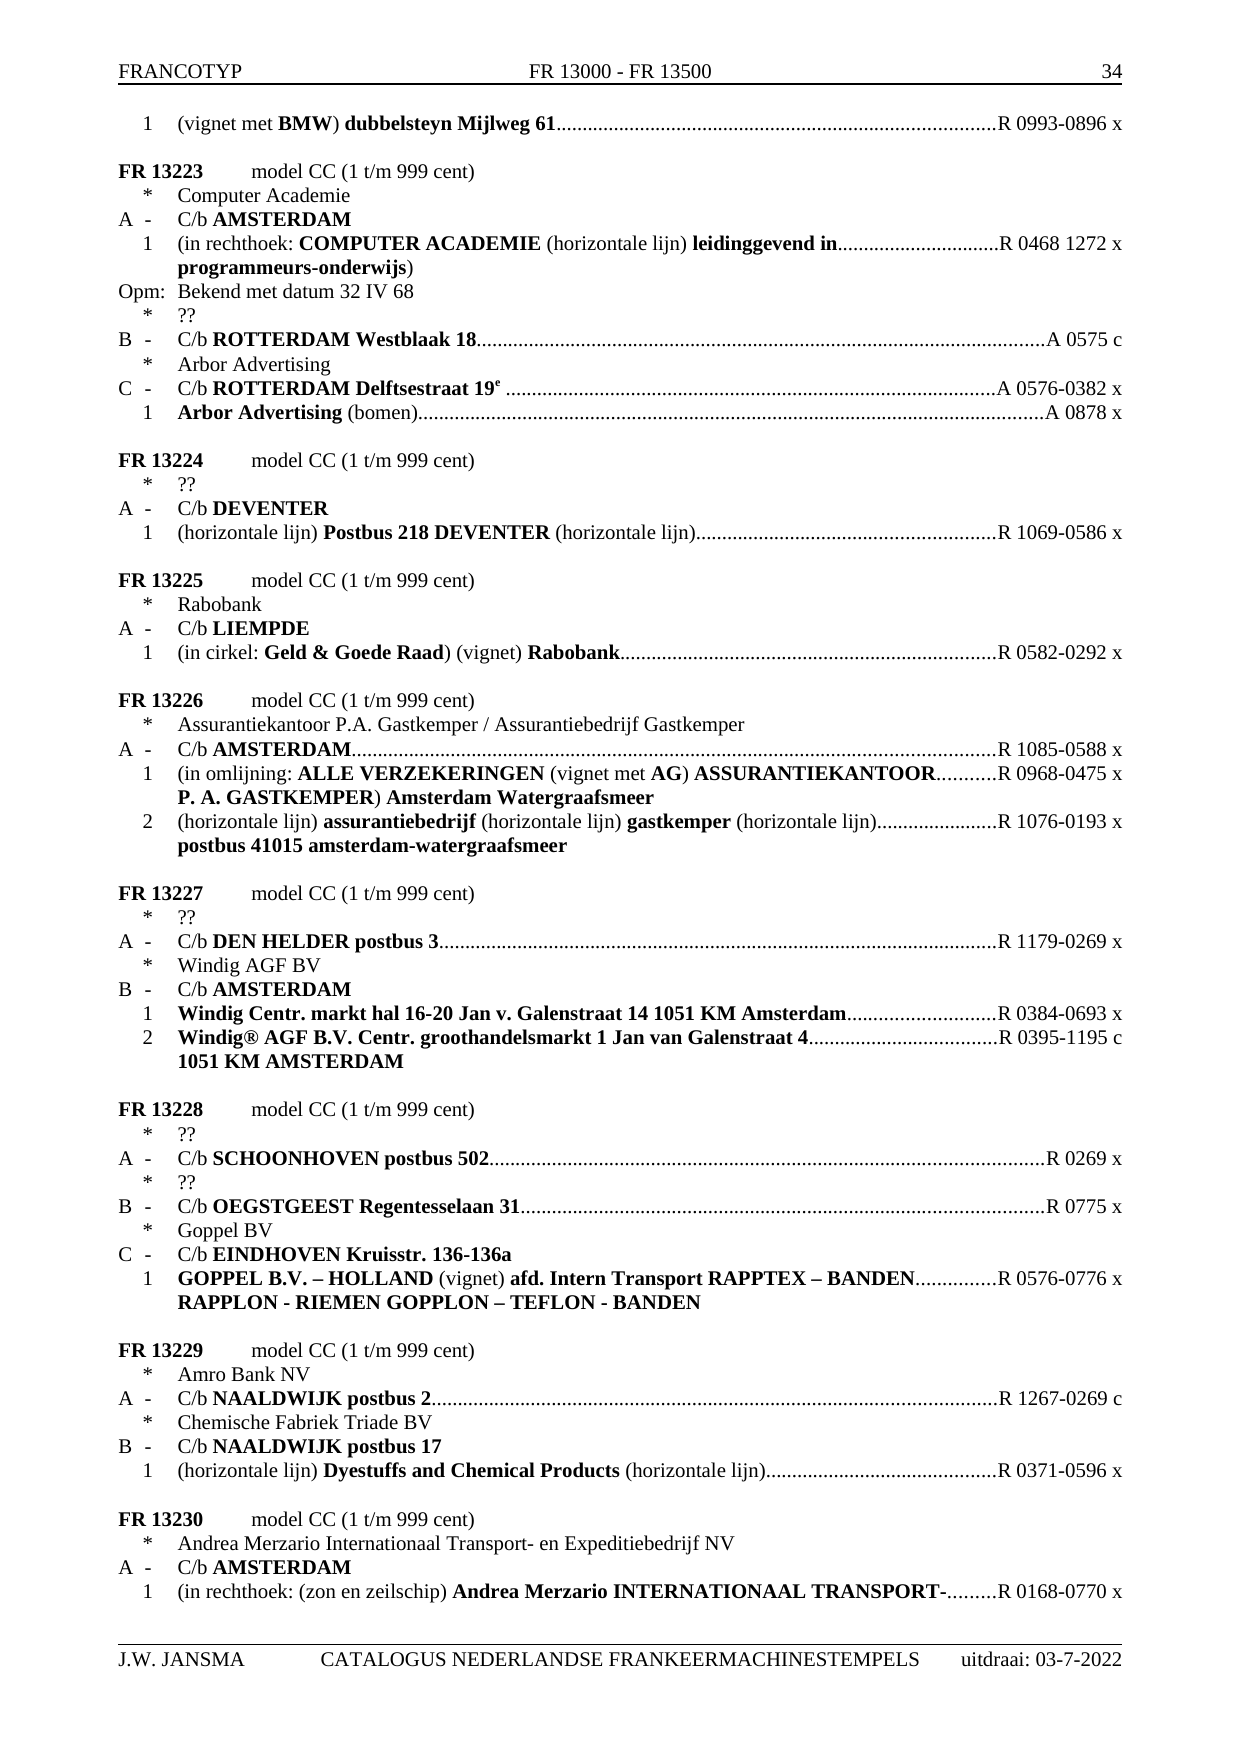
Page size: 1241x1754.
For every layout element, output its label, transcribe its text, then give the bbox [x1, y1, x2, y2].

text C - C/b ROTTERDAM Delftsestraat 19e A 0576-0382 x [118, 376, 1122, 399]
text 2 (horizontale lijn) assurantiebedrijf (horizontale lijn) gastkemper (horizontale lijn) R 1076-0193 x [118, 809, 1122, 833]
text A - C/b AMSTERDAM [118, 1554, 1122, 1579]
text A - C/b DEN HELDER postbus 3 R 1179-0269 x [118, 929, 1122, 953]
text FR 13230 model CC (1 t/m 999 cent) [118, 1506, 1122, 1531]
text B - C/b OEGSTGEEST Regentesselaan 31 R 0775 x [118, 1194, 1122, 1218]
text 1 (in rechthoek: COMPUTER ACADEMIE (horizontale lijn) leidinggevend in R 0468 1272 x [118, 231, 1122, 255]
text * Computer Academie [118, 183, 1122, 207]
text FR 13227 model CC (1 t/m 999 cent) [118, 881, 1122, 905]
text * Andrea Merzario Internationaal Transport- en Expeditiebedrijf NV [118, 1531, 1122, 1554]
text A - C/b DEVENTER [118, 496, 1122, 520]
text * Windig AGF BV [118, 953, 1122, 977]
text * ?? [118, 905, 1122, 929]
text * ?? [118, 303, 1122, 327]
text 1 (horizontale lijn) Dyestuffs and Chemical Products (horizontale lijn) R 0371-0596 x [118, 1458, 1122, 1482]
text A - C/b SCHOONHOVEN postbus 502 R 0269 x [118, 1146, 1122, 1169]
text 1 (horizontale lijn) Postbus 218 DEVENTER (horizontale lijn) R 1069-0586 x [118, 520, 1122, 544]
text * Amro Bank NV [118, 1362, 1122, 1386]
text * Assurantiekantoor P.A. Gastkemper / Assurantiebedrijf Gastkemper [118, 712, 1122, 736]
text * Rabobank [118, 592, 1122, 616]
text 1 (in cirkel: Geld & Goede Raad) (vignet) Rabobank R 0582-0292 x [118, 640, 1122, 664]
text 1 (vignet met BMW) dubbelsteyn Mijlweg 61 R 0993-0896 x [118, 111, 1122, 135]
text * Goppel BV [118, 1218, 1122, 1242]
text B - C/b ROTTERDAM Westblaak 18 A 0575 c [118, 327, 1122, 351]
text * ?? [118, 472, 1122, 496]
text A - C/b AMSTERDAM [118, 207, 1122, 231]
text A - C/b AMSTERDAM R 1085-0588 x [118, 736, 1122, 761]
text A - C/b NAALDWIJK postbus 2 R 1267-0269 c [118, 1386, 1122, 1410]
text postbus 41015 amsterdam-watergraafsmeer [118, 833, 1122, 857]
text 1 Windig Centr. markt hal 16-20 Jan v. Galenstraat 14 1051 KM Amsterdam R 0384-0693 x [118, 1001, 1122, 1025]
text B - C/b AMSTERDAM [118, 977, 1122, 1001]
text FR 13228 model CC (1 t/m 999 cent) [118, 1097, 1122, 1121]
text 1 Arbor Advertising (bomen) A 0878 x [118, 399, 1122, 424]
text C - C/b EINDHOVEN Kruisstr. 136-136a [118, 1242, 1122, 1266]
text B - C/b NAALDWIJK postbus 17 [118, 1434, 1122, 1458]
text 1 (in rechthoek: (zon en zeilschip) Andrea Merzario INTERNATIONAAL TRANSPORT- R 0168-0770 x [118, 1579, 1122, 1603]
text FR 13226 model CC (1 t/m 999 cent) [118, 688, 1122, 712]
text programmeurs-onderwijs) [118, 255, 1122, 279]
text FR 13224 model CC (1 t/m 999 cent) [118, 448, 1122, 472]
text 1051 KM AMSTERDAM [118, 1049, 1122, 1073]
text * Arbor Advertising [118, 351, 1122, 376]
text A - C/b LIEMPDE [118, 616, 1122, 640]
text * ?? [118, 1121, 1122, 1146]
text FR 13229 model CC (1 t/m 999 cent) [118, 1338, 1122, 1362]
text 2 Windig® AGF B.V. Centr. groothandelsmarkt 1 Jan van Galenstraat 4 R 0395-1195 c [118, 1025, 1122, 1049]
text RAPPLON - RIEMEN GOPPLON – TEFLON - BANDEN [118, 1290, 1122, 1314]
text * ?? [118, 1169, 1122, 1194]
text 1 GOPPEL B.V. – HOLLAND (vignet) afd. Intern Transport RAPPTEX – BANDEN R 0576-0776 x [118, 1266, 1122, 1290]
text FR 13225 model CC (1 t/m 999 cent) [118, 568, 1122, 592]
text Opm: Bekend met datum 32 IV 68 [118, 279, 1122, 303]
text FR 13223 model CC (1 t/m 999 cent) [118, 159, 1122, 183]
text P. A. GASTKEMPER) Amsterdam Watergraafsmeer [118, 784, 1122, 809]
text 1 (in omlijning: ALLE VERZEKERINGEN (vignet met AG) ASSURANTIEKANTOOR R 0968-0475 x [118, 761, 1122, 784]
text * Chemische Fabriek Triade BV [118, 1410, 1122, 1434]
